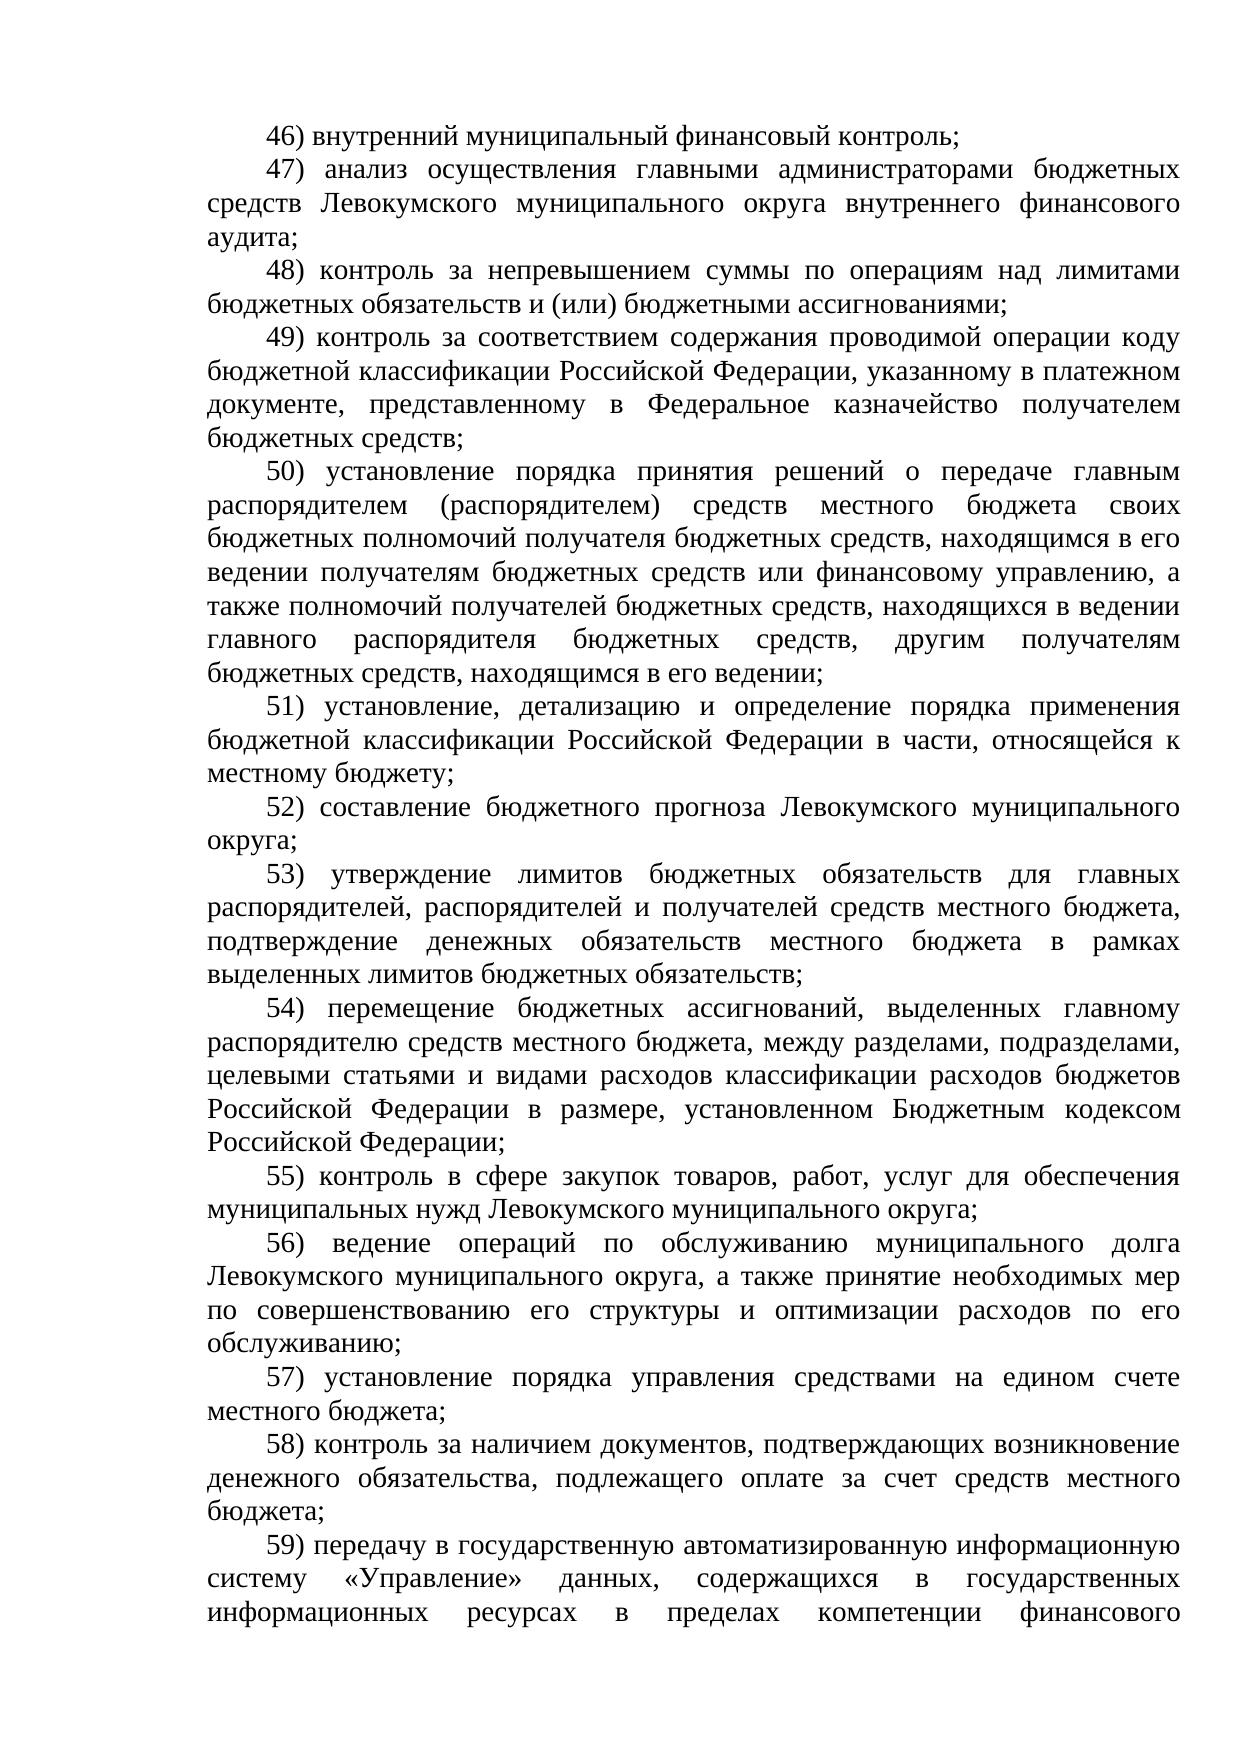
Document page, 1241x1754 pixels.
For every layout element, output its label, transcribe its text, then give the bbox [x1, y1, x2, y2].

text 52) составление бюджетного прогноза Левокумского муниципального округа; [207, 789, 1181, 856]
text 53) утверждение лимитов бюджетных обязательств для главных распорядителей, распорядителей и получателей средств местного бюджета, подтверждение денежных обязательств местного бюджета в рамках выделенных лимитов бюджетных обязательств; [207, 856, 1181, 990]
text 56) ведение операций по обслуживанию муниципального долга Левокумского муниципального округа, а также принятие необходимых мер по совершенствованию его структуры и оптимизации расходов по его обслуживанию; [207, 1225, 1181, 1359]
text 54) перемещение бюджетных ассигнований, выделенных главному распорядителю средств местного бюджета, между разделами, подразделами, целевыми статьями и видами расходов классификации расходов бюджетов Российской Федерации в размере, установленном Бюджетным кодексом Российской Федерации; [207, 990, 1181, 1158]
text 51) установление, детализацию и определение порядка применения бюджетной классификации Российской Федерации в части, относящейся к местному бюджету; [207, 688, 1181, 789]
text 55) контроль в сфере закупок товаров, работ, услуг для обеспечения муниципальных нужд Левокумского муниципального округа; [207, 1158, 1181, 1225]
text 50) установление порядка принятия решений о передаче главным распорядителем (распорядителем) средств местного бюджета своих бюджетных полномочий получателя бюджетных средств, находящимся в его ведении получателям бюджетных средств или финансовому управлению, а также полномочий получателей бюджетных средств, находящихся в ведении главного распорядителя бюджетных средств, другим получателям бюджетных средств, находящимся в его ведении; [207, 453, 1181, 688]
text 48) контроль за непревышением суммы по операциям над лимитами бюджетных обязательств и (или) бюджетными ассигнованиями; [207, 252, 1181, 319]
text 47) анализ осуществления главными администраторами бюджетных средств Левокумского муниципального округа внутреннего финансового аудита; [207, 152, 1181, 252]
text 57) установление порядка управления средствами на едином счете местного бюджета; [207, 1359, 1181, 1426]
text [207, 1527, 1181, 1627]
text 58) контроль за наличием документов, подтверждающих возникновение денежного обязательства, подлежащего оплате за счет средств местного бюджета; [207, 1426, 1181, 1527]
text 49) контроль за соответствием содержания проводимой операции коду бюджетной классификации Российской Федерации, указанному в платежном документе, представленному в Федеральное казначейство получателем бюджетных средств; [207, 319, 1181, 453]
text 46) внутренний муниципальный финансовый контроль; [207, 118, 1181, 152]
